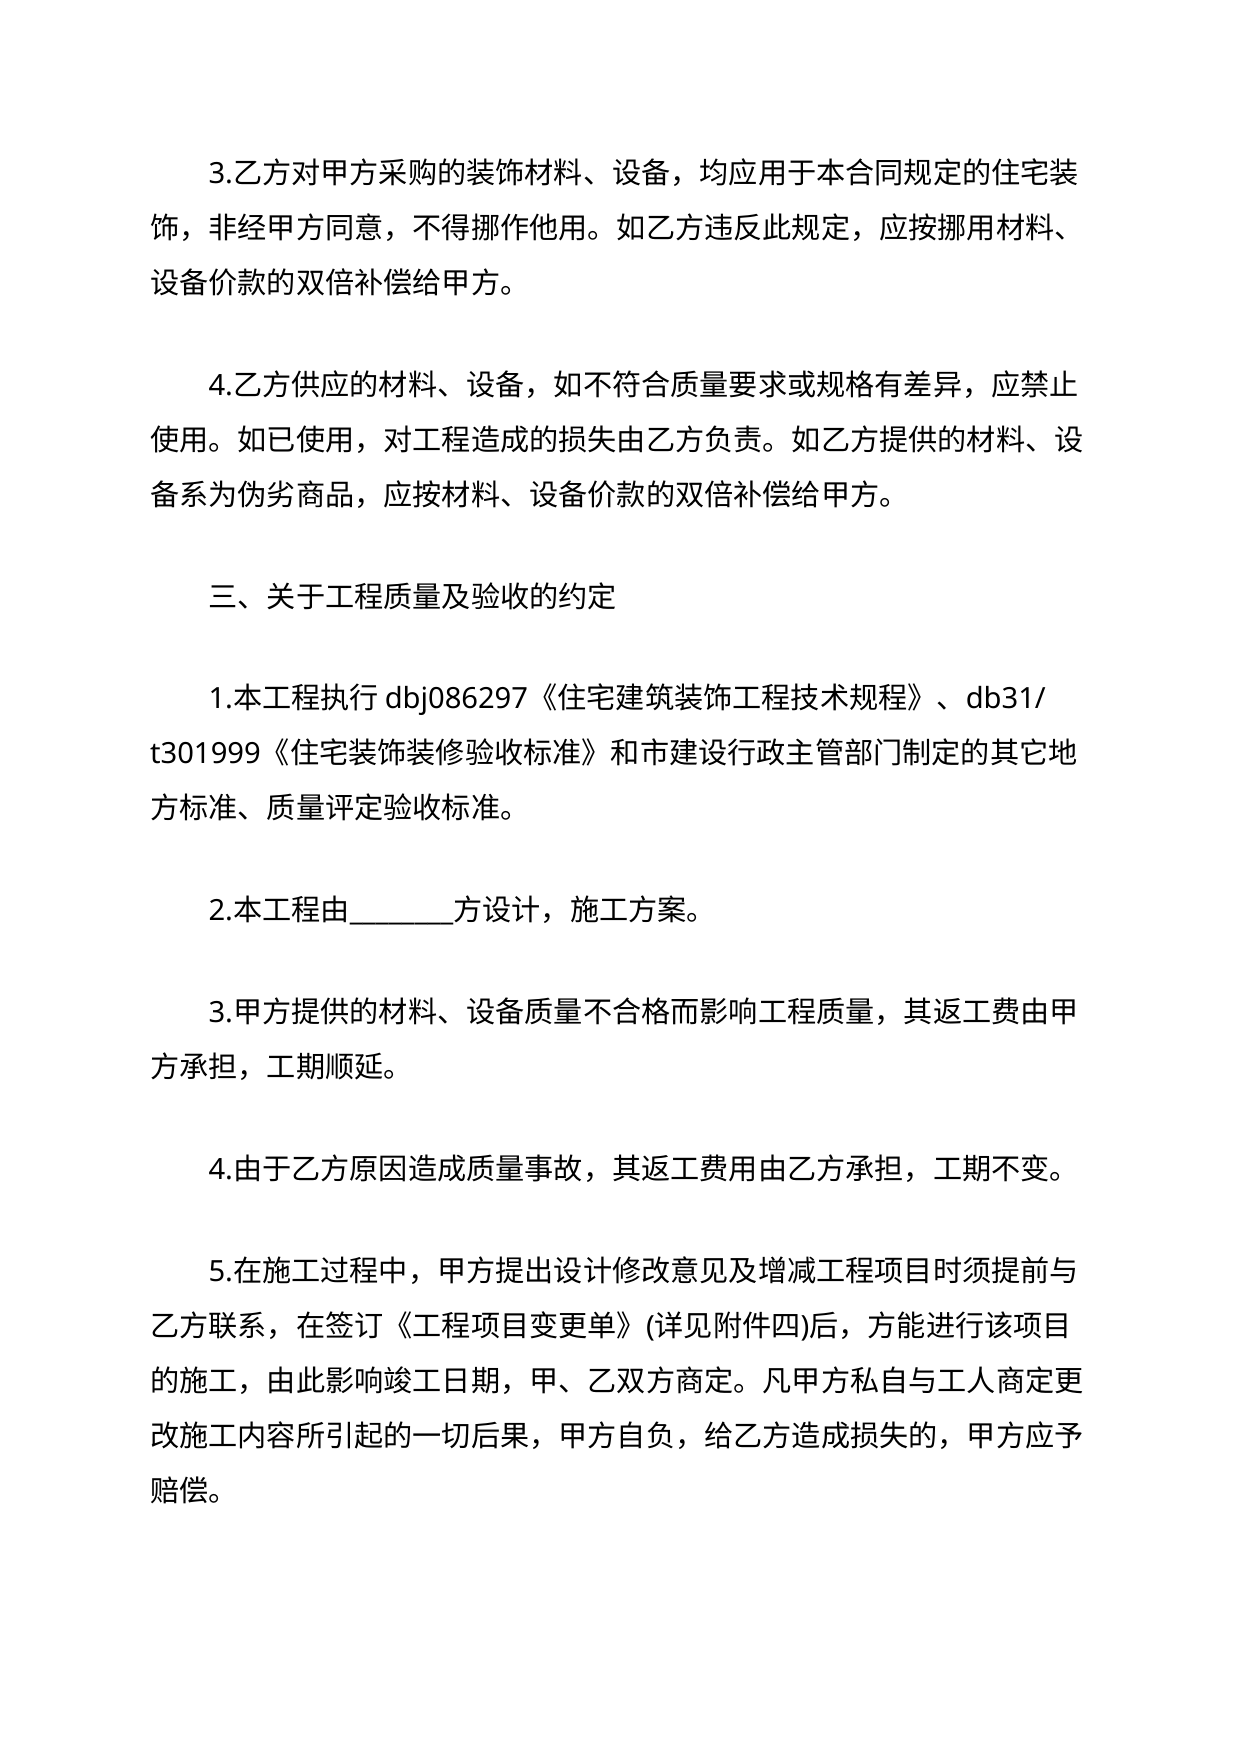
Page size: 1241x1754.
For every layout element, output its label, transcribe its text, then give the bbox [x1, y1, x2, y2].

text 5.在施工过程中，甲方提出设计修改意见及增减工程项目时须提前与乙方联系，在签订《工程项目变更单》(详见附件四)后，方能进行该项目的施工，由此影响竣工日期，甲、乙双方商定。凡甲方私自与工人商定更改施工内容所引起的一切后果，甲方自负，给乙方造成损失的，甲方应予赔偿。 [150, 1248, 1090, 1510]
text 4.乙方供应的材料、设备，如不符合质量要求或规格有差异，应禁止使用。如已使用，对工程造成的损失由乙方负责。如乙方提供的材料、设备系为伪劣商品，应按材料、设备价款的双倍补偿给甲方。 [150, 362, 1090, 514]
text 1.本工程执行dbj086297《住宅建筑装饰工程技术规程》、db31/t301999《住宅装饰装修验收标准》和市建设行政主管部门制定的其它地方标准、质量评定验收标准。 [150, 675, 1090, 827]
text 2.本工程由________方设计，施工方案。 [150, 887, 1090, 929]
text 三、关于工程质量及验收的约定 [150, 573, 1090, 616]
text 4.由于乙方原因造成质量事故，其返工费用由乙方承担，工期不变。 [150, 1146, 1090, 1188]
text 3.乙方对甲方采购的装饰材料、设备，均应用于本合同规定的住宅装饰，非经甲方同意，不得挪作他用。如乙方违反此规定，应按挪用材料、设备价款的双倍补偿给甲方。 [150, 150, 1090, 302]
text 3.甲方提供的材料、设备质量不合格而影响工程质量，其返工费由甲方承担，工期顺延。 [150, 989, 1090, 1086]
